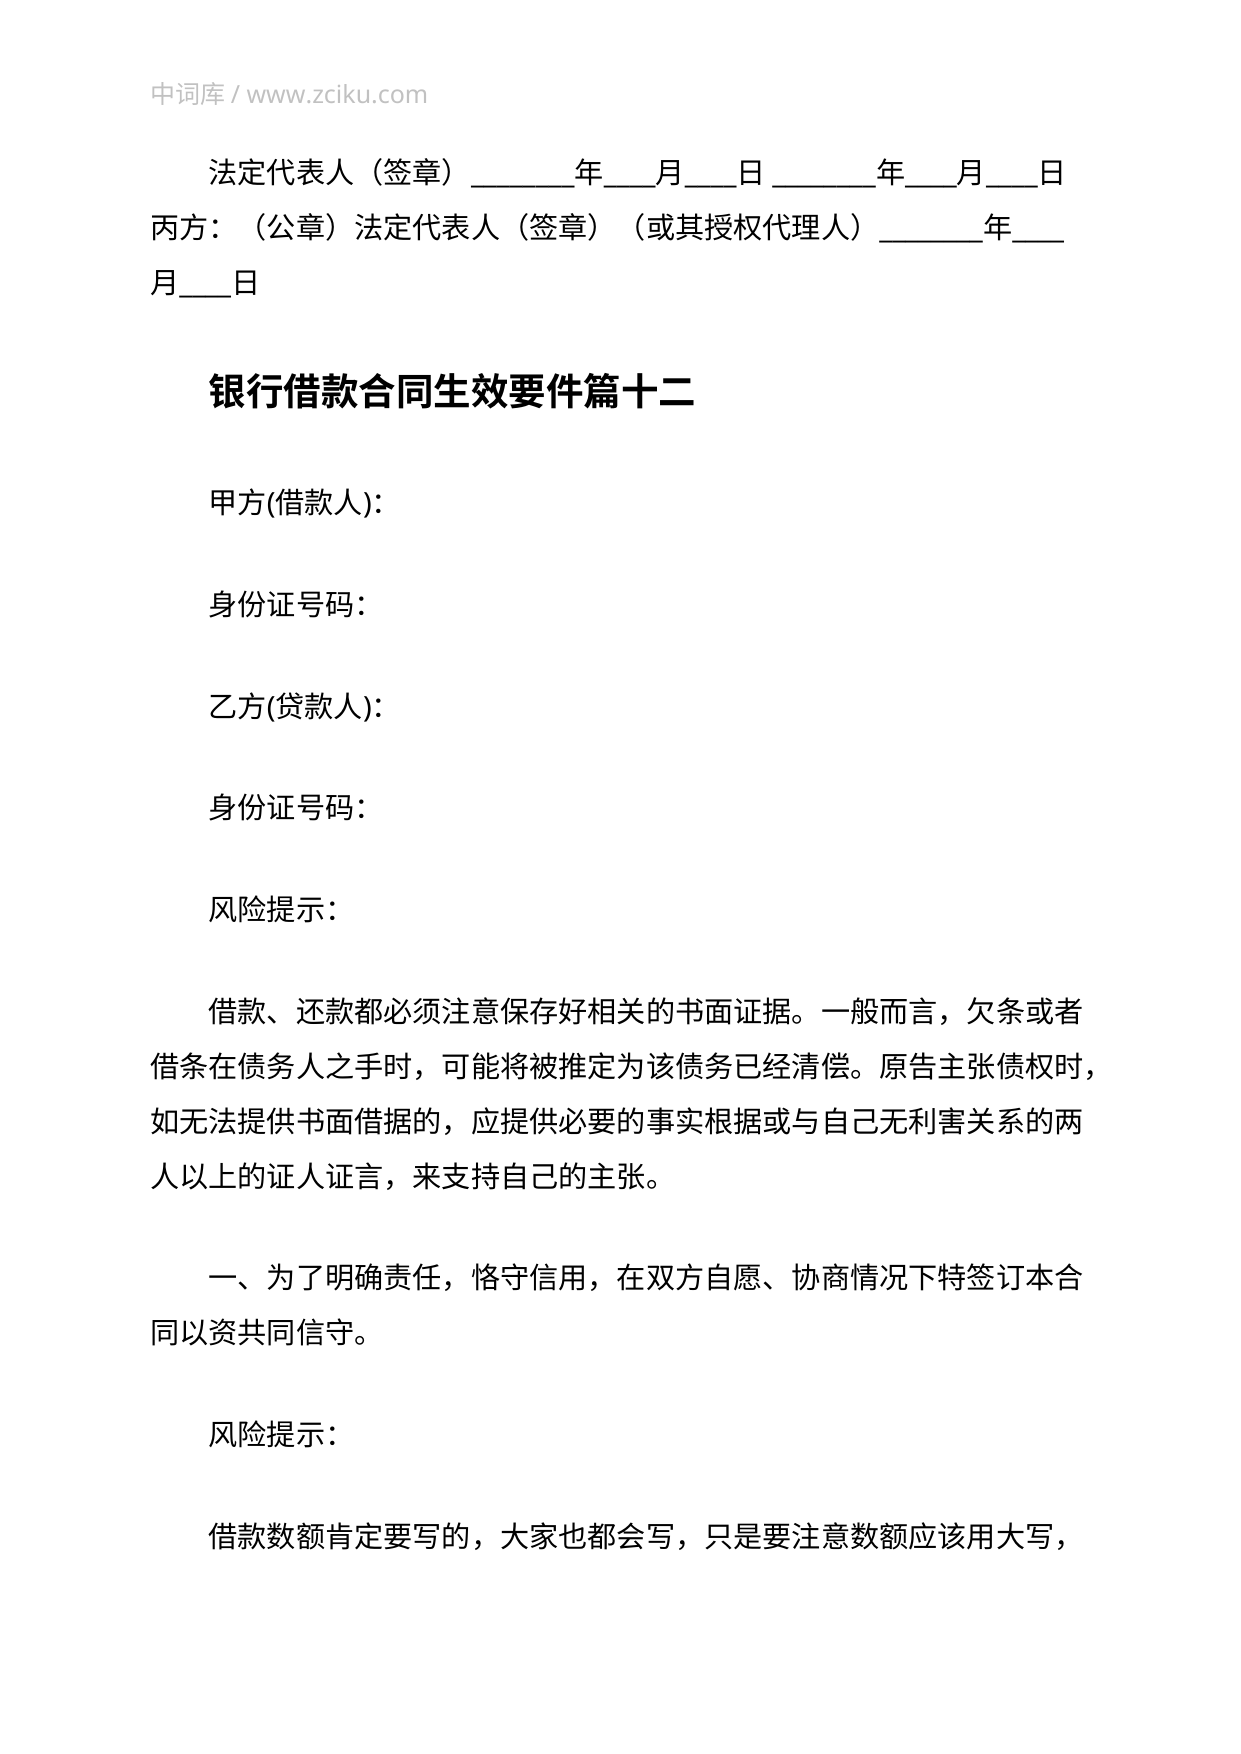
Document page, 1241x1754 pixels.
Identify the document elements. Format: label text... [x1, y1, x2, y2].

text 法定代表人（签章）________年____月____日 ________年____月____日丙方：（公章）法定代表人（签章）（或其授权代理人）________年____月____日 [150, 150, 1090, 302]
text 风险提示： [150, 887, 1090, 929]
text 身份证号码： [150, 785, 1090, 827]
text 乙方(贷款人)： [150, 683, 1090, 726]
text 借款、还款都必须注意保存好相关的书面证据。一般而言，欠条或者借条在债务人之手时，可能将被推定为该债务已经清偿。原告主张债权时，如无法提供书面借据的，应提供必要的事实根据或与自己无利害关系的两人以上的证人证言，来支持自己的主张。 [150, 989, 1090, 1196]
text 身份证号码： [150, 581, 1090, 624]
text 银行借款合同生效要件篇十二 [150, 362, 1090, 416]
text 风险提示： [150, 1412, 1090, 1454]
text 一、为了明确责任，恪守信用，在双方自愿、协商情况下特签订本合同以资共同信守。 [150, 1255, 1090, 1352]
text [150, 1513, 1090, 1556]
text 甲方(借款人)： [150, 479, 1090, 522]
